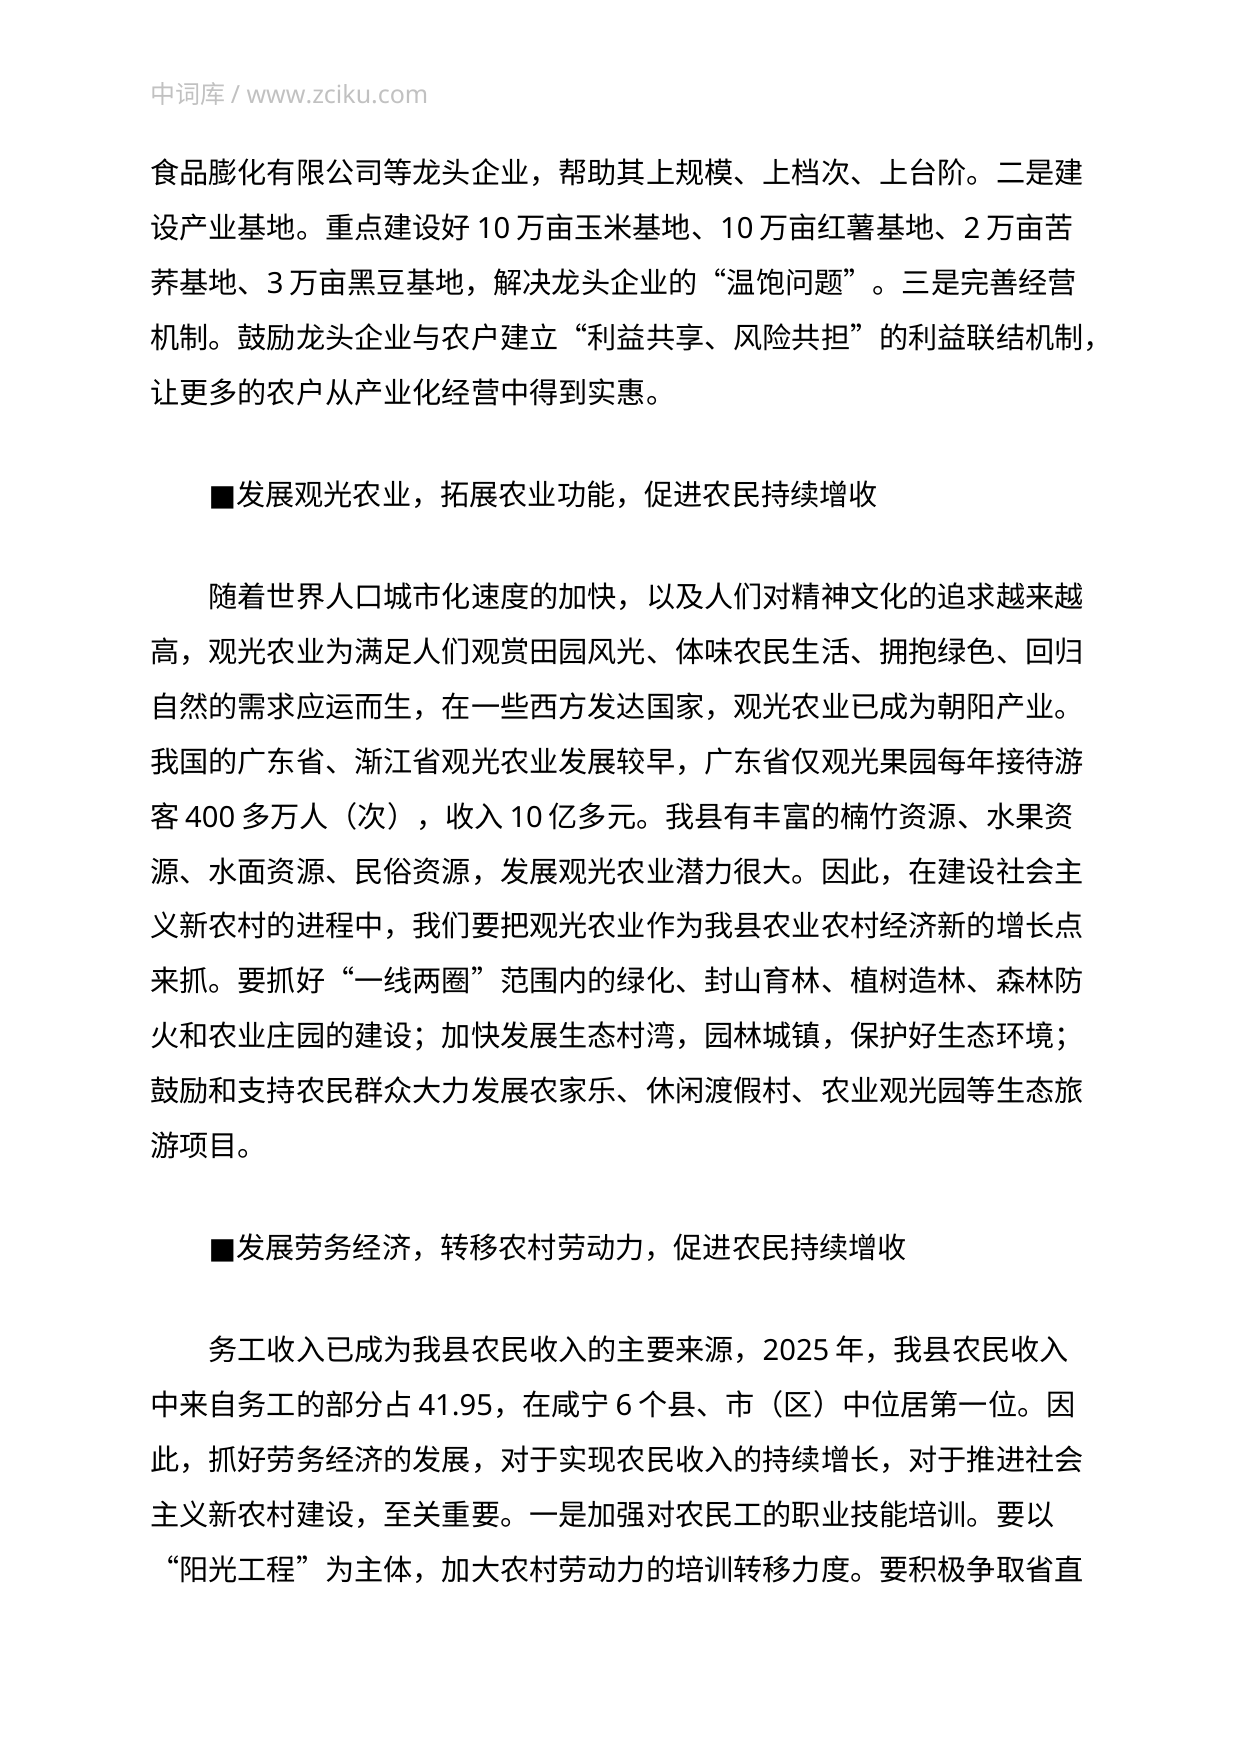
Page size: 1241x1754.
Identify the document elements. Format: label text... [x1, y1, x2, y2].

text ■发展劳务经济，转移农村劳动力，促进农民持续增收 [150, 1224, 1090, 1267]
text ■发展观光农业，拓展农业功能，促进农民持续增收 [150, 472, 1090, 514]
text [150, 150, 1090, 412]
text 随着世界人口城市化速度的加快，以及人们对精神文化的追求越来越高，观光农业为满足人们观赏田园风光、体味农民生活、拥抱绿色、回归自然的需求应运而生，在一些西方发达国家，观光农业已成为朝阳产业。我国的广东省、渐江省观光农业发展较早，广东省仅观光果园每年接待游客400多万人（次），收入10亿多元。我县有丰富的楠竹资源、水果资源、水面资源、民俗资源，发展观光农业潜力很大。因此，在建设社会主义新农村的进程中，我们要把观光农业作为我县农业农村经济新的增长点来抓。要抓好“一线两圈”范围内的绿化、封山育林、植树造林、森林防火和农业庄园的建设；加快发展生态村湾，园林城镇，保护好生态环境；鼓励和支持农民群众大力发展农家乐、休闲渡假村、农业观光园等生态旅游项目。 [150, 573, 1090, 1165]
text 务工收入已成为我县农民收入的主要来源，2025年，我县农民收入中来自务工的部分占41.95，在咸宁6个县、市（区）中位居第一位。因此，抓好劳务经济的发展，对于实现农民收入的持续增长，对于推进社会主义新农村建设，至关重要。一是加强对农民工的职业技能培训。要以“阳光工程”为主体，加大农村劳动力的培训转移力度。要积极争取省直 [150, 1326, 1090, 1588]
